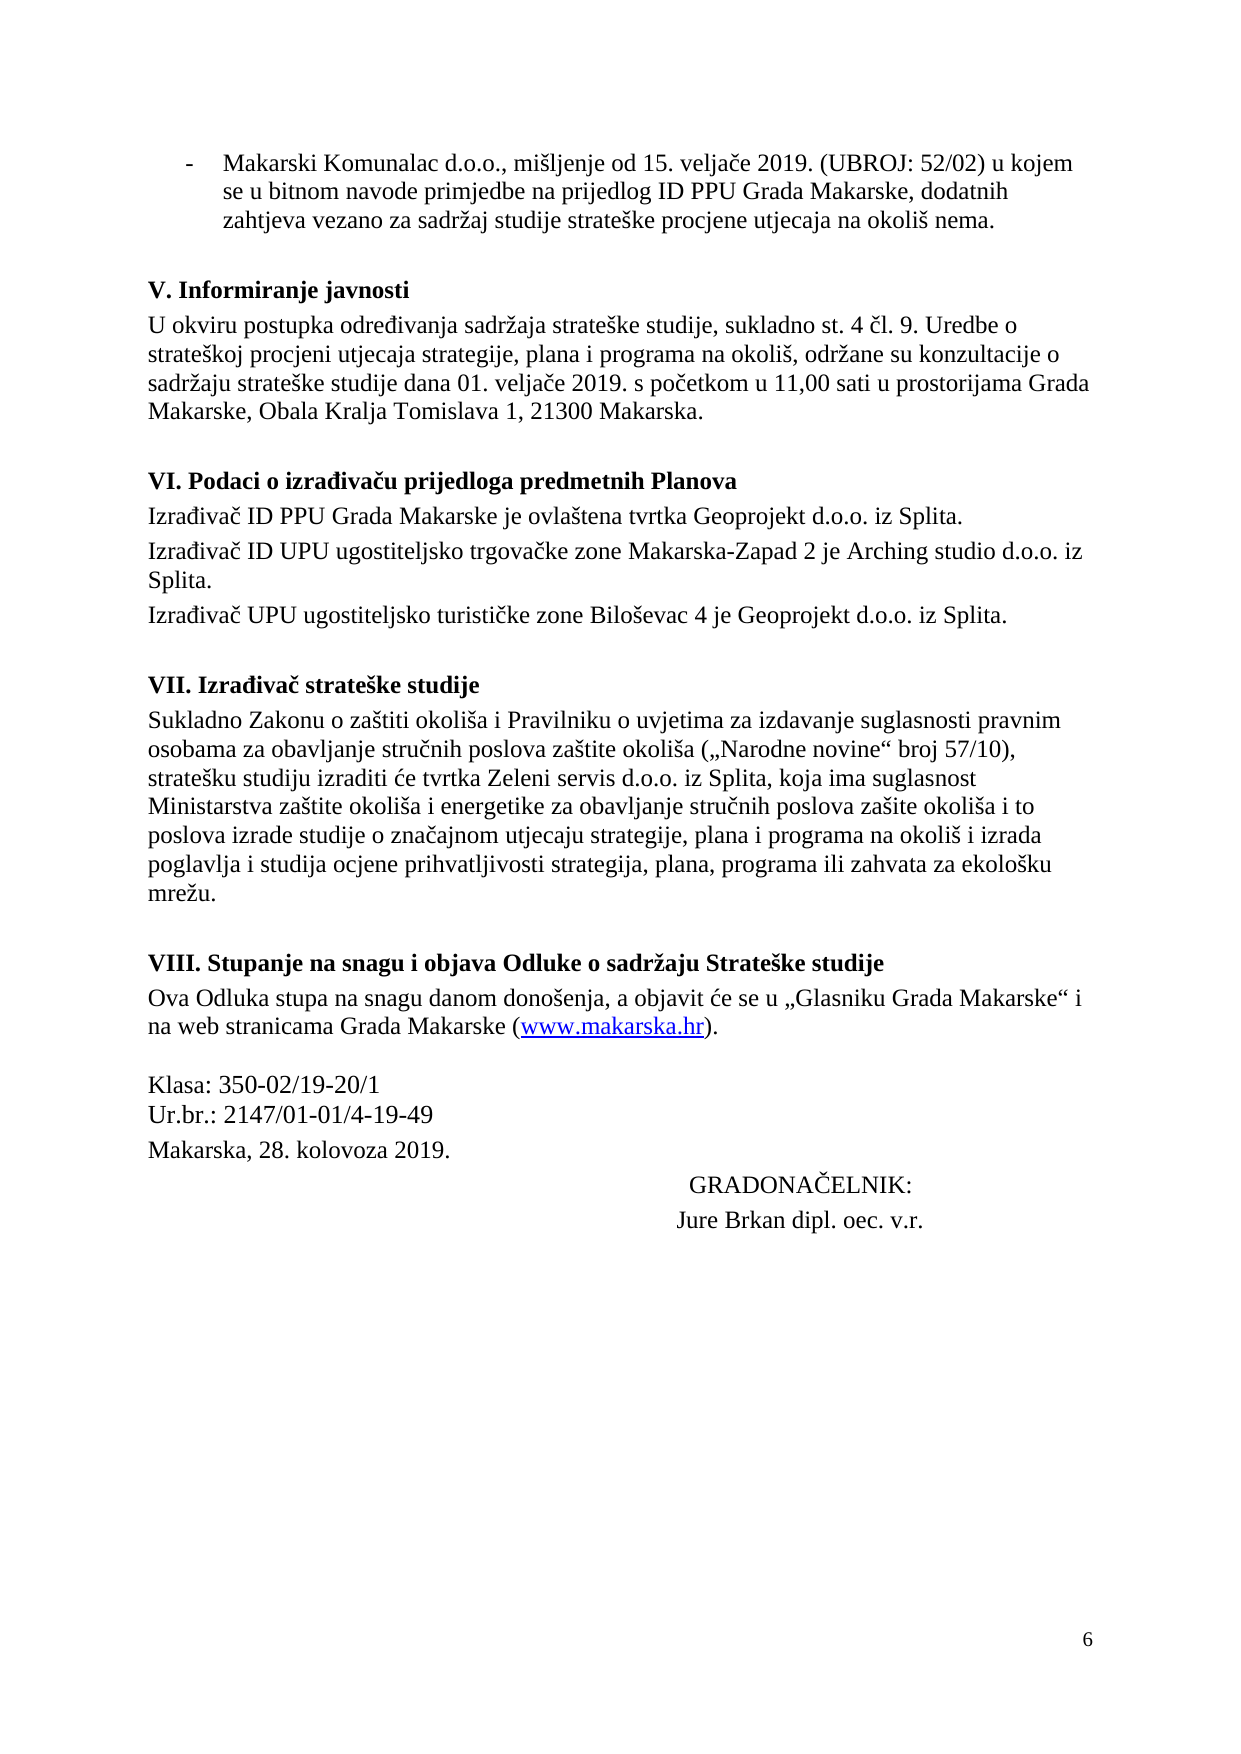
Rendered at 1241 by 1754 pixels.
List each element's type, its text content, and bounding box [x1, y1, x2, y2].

text Klasa: 350-02/19-20/1 [148, 1069, 1093, 1099]
text Izrađivač UPU ugostiteljsko turističke zone Biloševac 4 je Geoprojekt d.o.o. iz Splita. [148, 600, 1093, 629]
text VII. Izrađivač strateške studije [148, 670, 1093, 699]
list Makarski Komunalac d.o.o., mišljenje od 15. veljače 2019. (UBROJ: 52/02) u kojem se u bitnom navode primjedbe na prijedlog ID PPU Grada Makarske, dodatnih zahtjeva vezano za sadržaj studije strateške procjene utjecaja na okoliš nema. [185, 148, 1093, 234]
text VIII. Stupanje na snagu i objava Odluke o sadržaju Strateške studije [148, 948, 1093, 976]
text GRADONAČELNIK: [148, 1170, 1093, 1199]
text Sukladno Zakonu o zaštiti okoliša i Pravilniku o uvjetima za izdavanje suglasnosti pravnim osobama za obavljanje stručnih poslova zaštite okoliša („Narodne novine“ broj 57/10), stratešku studiju izraditi će tvrtka Zeleni servis d.o.o. iz Splita, koja ima suglasnost Ministarstva zaštite okoliša i energetike za obavljanje stručnih poslova zašite okoliša i to poslova izrade studije o značajnom utjecaju strategije, plana i programa na okoliš i izrada poglavlja i studija ocjene prihvatljivosti strategija, plana, programa ili zahvata za ekološku mrežu. [148, 705, 1093, 906]
text VI. Podaci o izrađivaču prijedloga predmetnih Planova [148, 466, 1093, 495]
text V. Informiranje javnosti [148, 275, 1093, 304]
text U okviru postupka određivanja sadržaja strateške studije, sukladno st. 4 čl. 9. Uredbe o strateškoj procjeni utjecaja strategije, plana i programa na okoliš, održane su konzultacije o sadržaju strateške studije dana 01. veljače 2019. s početkom u 11,00 sati u prostorijama Grada Makarske, Obala Kralja Tomislava 1, 21300 Makarska. [148, 310, 1093, 425]
text Ova Odluka stupa na snagu danom donošenja, a objavit će se u „Glasniku Grada Makarske“ i na web stranicama Grada Makarske (www.makarska.hr). [148, 983, 1093, 1040]
text Ur.br.: 2147/01-01/4-19-49 [148, 1099, 1093, 1129]
text Izrađivač ID PPU Grada Makarske je ovlaštena tvrtka Geoprojekt d.o.o. iz Splita. [148, 501, 1093, 530]
text Jure Brkan dipl. oec. v.r. [148, 1205, 1093, 1234]
text Makarska, 28. kolovoza 2019. [148, 1135, 1093, 1164]
text Izrađivač ID UPU ugostiteljsko trgovačke zone Makarska-Zapad 2 je Arching studio d.o.o. iz Splita. [148, 536, 1093, 594]
